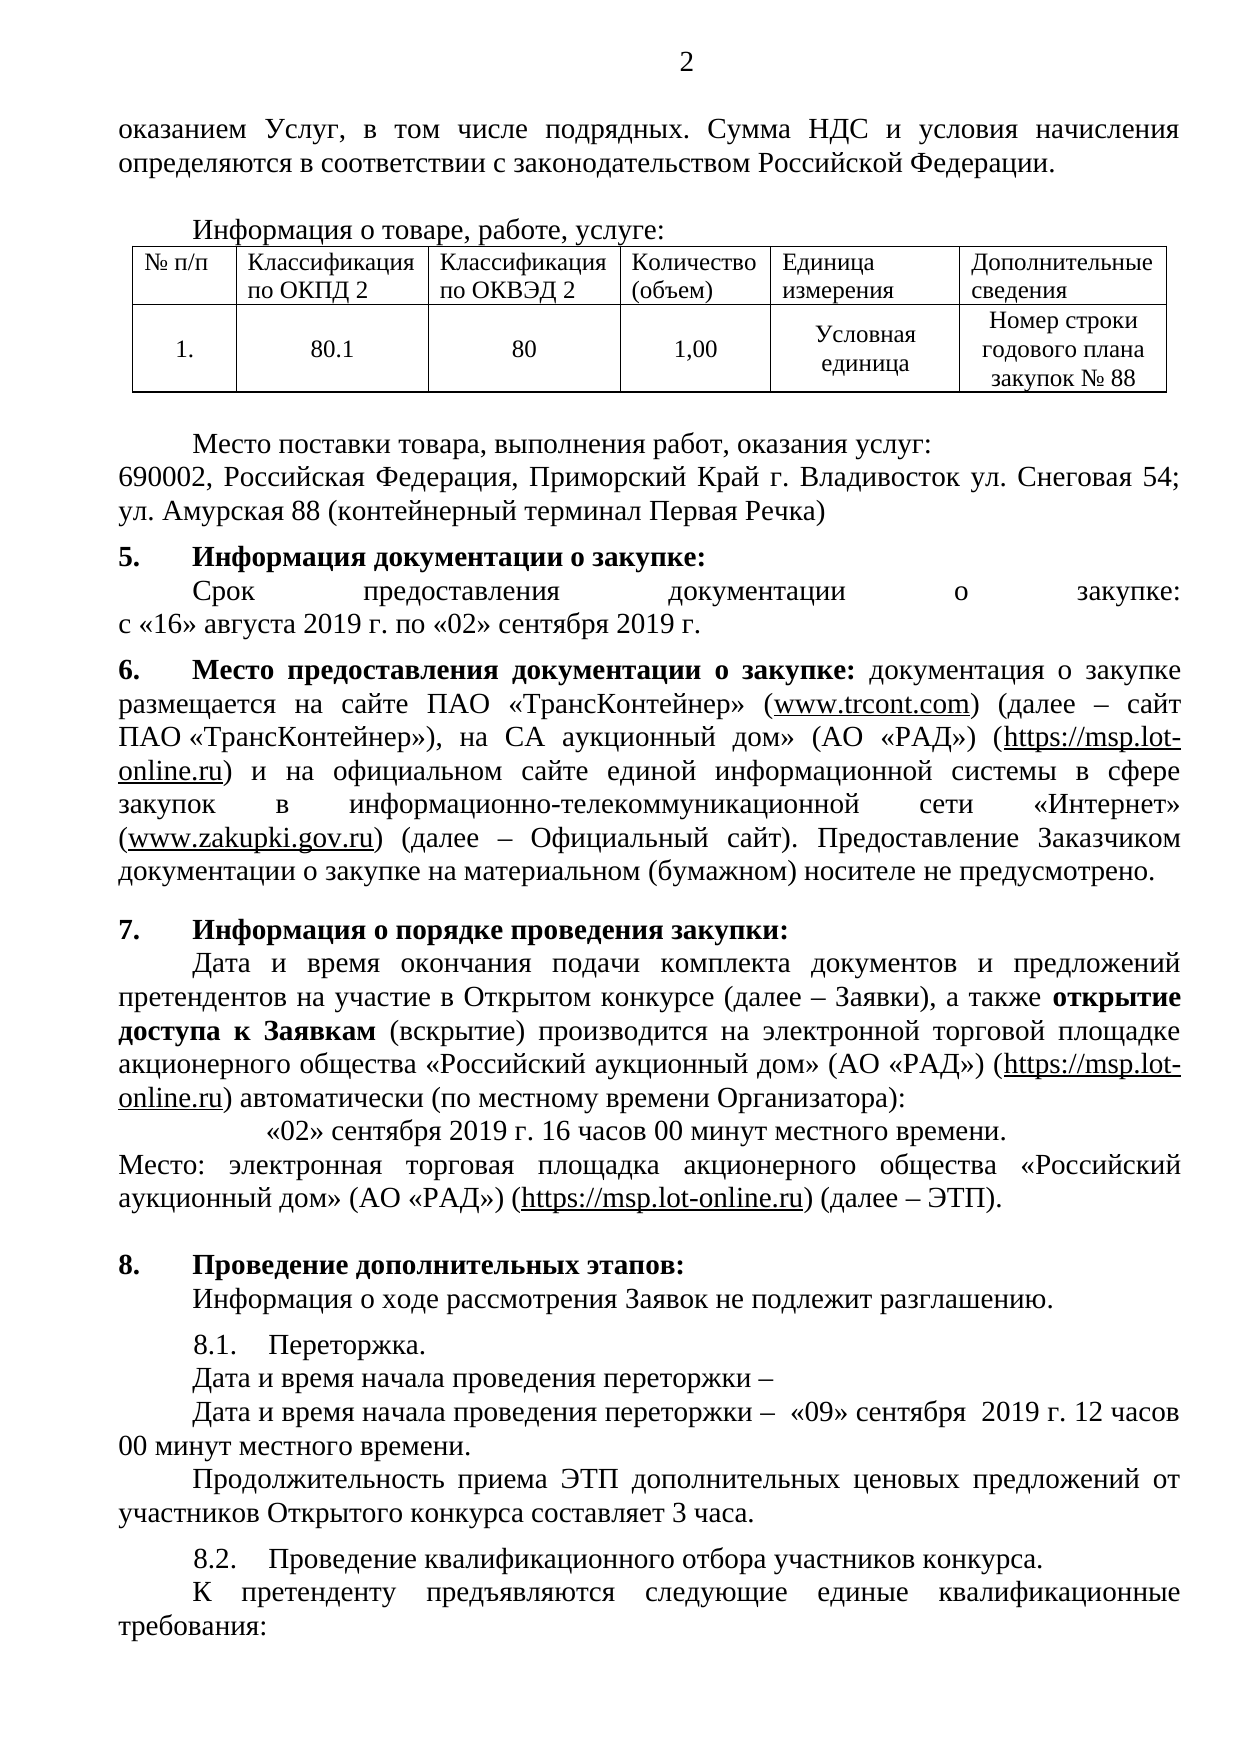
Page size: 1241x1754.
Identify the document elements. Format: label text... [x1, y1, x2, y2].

table_header № п/п [133, 247, 236, 304]
text Информация о ходе рассмотрения Заявок не подлежит разглашению. [118, 1281, 1181, 1314]
list Информация о порядке проведения закупки: [118, 912, 1181, 946]
text Продолжительность приема ЭТП дополнительных ценовых предложений от участников Открытого конкурса составляет 3 часа. [118, 1461, 1181, 1528]
table_cell 1. [133, 305, 236, 391]
table_header Единица измерения [771, 247, 959, 304]
table_cell 80 [429, 305, 620, 391]
table_header Классификация по ОКВЭД 2 [429, 247, 620, 304]
text К претенденту предъявляются следующие единые квалификационные требования: [118, 1574, 1181, 1641]
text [118, 111, 1181, 178]
table_header Классификация по ОКПД 2 [237, 247, 428, 304]
table_cell 1,00 [621, 305, 770, 391]
text Дата и время начала проведения переторжки – «09» сентября 2019 г. 12 часов 00 минут местного времени. [118, 1394, 1181, 1461]
table_cell Условная единица [771, 305, 959, 391]
table_cell Номер строки годового плана закупок № 88 [960, 305, 1166, 391]
text Место: электронная торговая площадка акционерного общества «Российский аукционный дом» (АО «РАД») (https://msp.lot-online.ru) (далее – ЭТП). [118, 1147, 1181, 1214]
list Информация документации о закупке: [118, 539, 1181, 573]
list Переторжка. [193, 1327, 1181, 1361]
text Срок предоставления документации о закупке: с «16» августа 2019 г. по «02» сентября 2019 г. [118, 573, 1181, 640]
table_header Количество (объем) [621, 247, 770, 304]
text «02» сентября 2019 г. 16 часов 00 минут местного времени. [118, 1113, 1181, 1147]
text Дата и время начала проведения переторжки – [118, 1361, 1181, 1394]
text Информация о товаре, работе, услуге: [118, 212, 1181, 246]
table_header Дополнительные сведения [960, 247, 1166, 304]
table_cell 80.1 [237, 305, 428, 391]
text Дата и время окончания подачи комплекта документов и предложений претендентов на участие в Открытом конкурсе (далее – Заявки), а также открытие доступа к Заявкам (вскрытие) производится на электронной торговой площадке акционерного общества «Российский аукционный дом» (АО «РАД») (https://msp.lot-online.ru) автоматически (по местному времени Организатора): [118, 946, 1181, 1113]
list Проведение дополнительных этапов: [118, 1247, 1181, 1281]
text 690002, Российская Федерация, Приморский Край г. Владивосток ул. Снеговая 54; ул. Амурская 88 (контейнерный терминал Первая Речка) [118, 459, 1181, 527]
list Проведение квалификационного отбора участников конкурса. [193, 1541, 1181, 1574]
text Место поставки товара, выполнения работ, оказания услуг: [118, 426, 1181, 459]
list Место предоставления документации о закупке: документация о закупке размещается на сайте ПАО «ТрансКонтейнер» (www.trcont.com) (далее – сайт ПАО «ТрансКонтейнер»), на СА аукционный дом» (АО «РАД») (https://msp.lot-online.ru) и на официальном сайте единой информационной системы в сфере закупок в информационно-телекоммуникационной сети «Интернет» (www.zakupki.gov.ru) (далее – Официальный сайт). Предоставление Заказчиком документации о закупке на материальном (бумажном) носителе не предусмотрено. [118, 652, 1181, 887]
